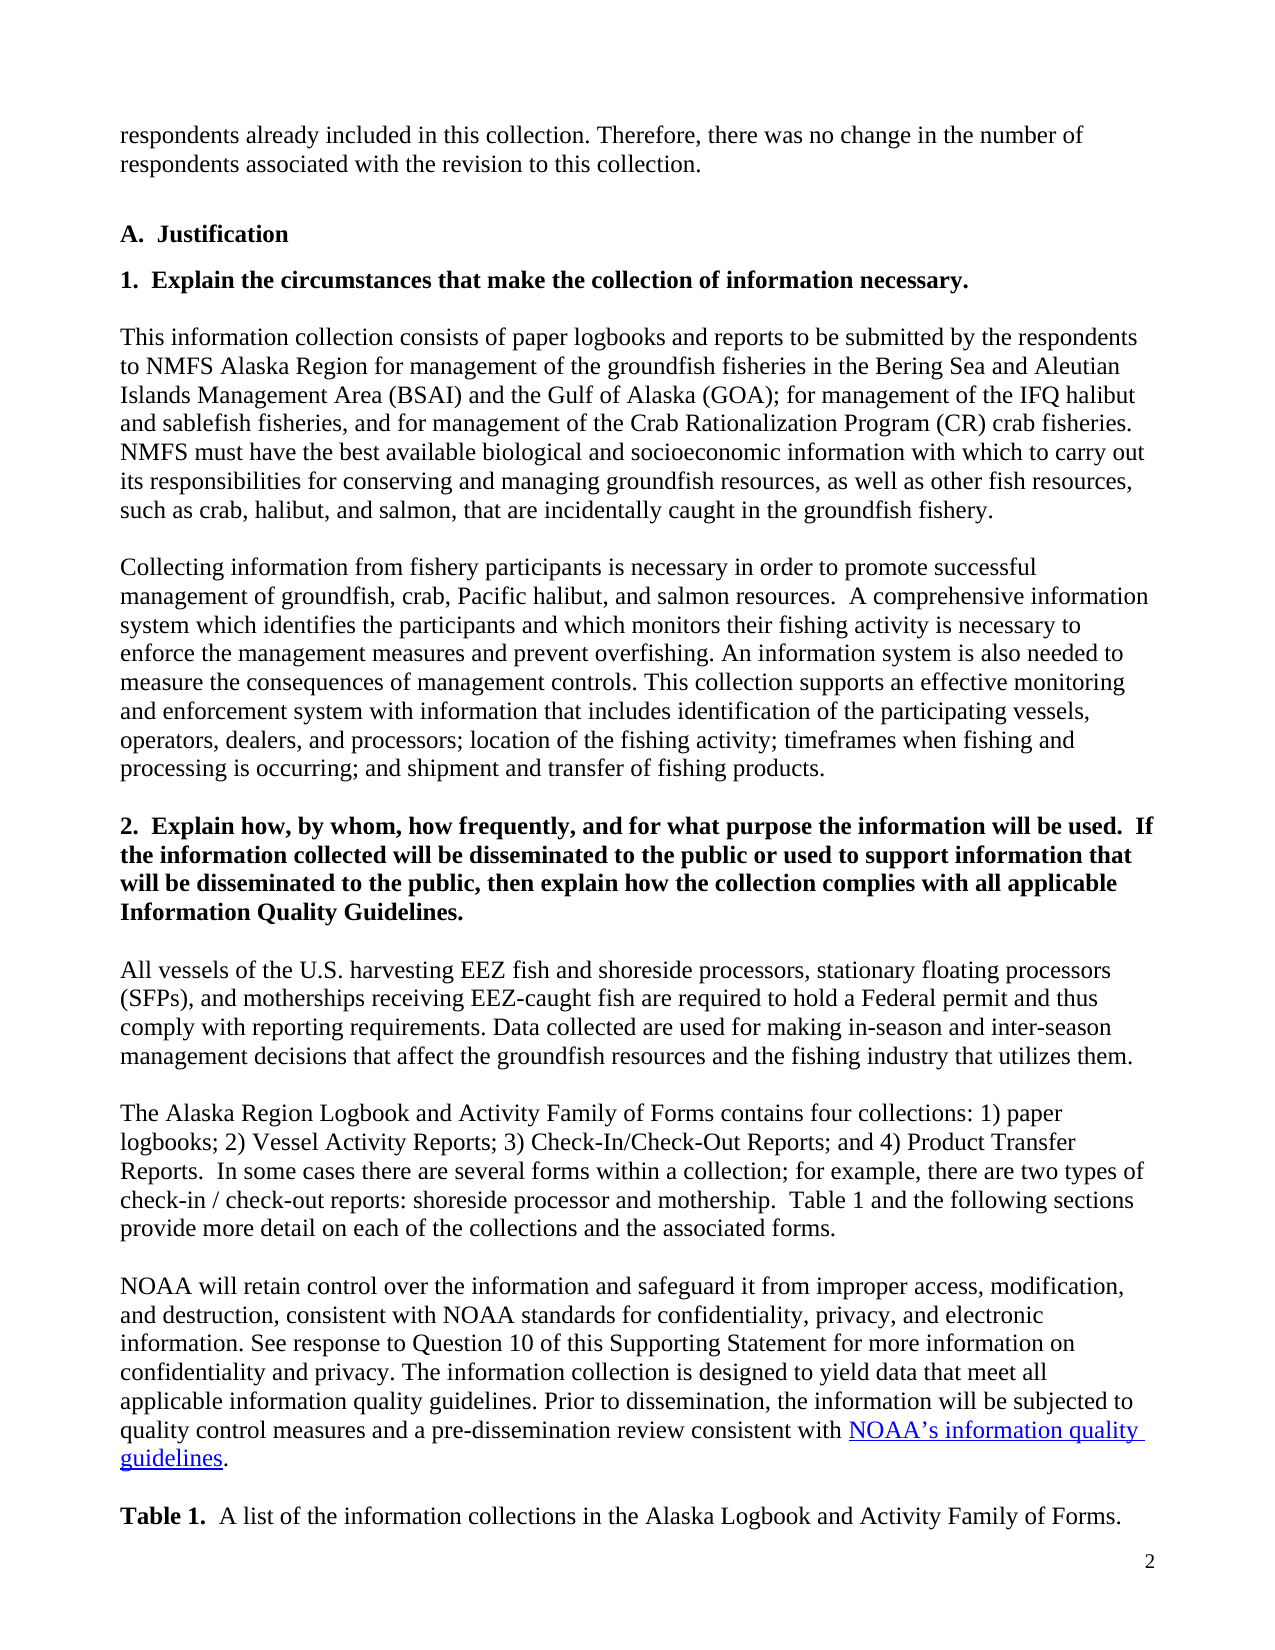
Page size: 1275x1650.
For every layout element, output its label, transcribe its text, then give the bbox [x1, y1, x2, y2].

subtitle A. Justification [120, 219, 1155, 248]
text 1. Explain the circumstances that make the collection of information necessary. [120, 265, 1155, 293]
text The Alaska Region Logbook and Activity Family of Forms contains four collections: 1) paper logbooks; 2) Vessel Activity Reports; 3) Check-In/Check-Out Reports; and 4) Product Transfer Reports. In some cases there are several forms within a collection; for example, there are two types of check-in / check-out reports: shoreside processor and mothership. Table 1 and the following sections provide more detail on each of the collections and the associated forms. [120, 1098, 1155, 1242]
text Table 1. A list of the information collections in the Alaska Logbook and Activity Family of Forms. [120, 1501, 1155, 1530]
text This information collection consists of paper logbooks and reports to be submitted by the respondents to NMFS Alaska Region for management of the groundfish fisheries in the Bering Sea and Aleutian Islands Management Area (BSAI) and the Gulf of Alaska (GOA); for management of the IFQ halibut and sablefish fisheries, and for management of the Crab Rationalization Program (CR) crab fisheries. NMFS must have the best available biological and socioeconomic information with which to carry out its responsibilities for conserving and managing groundfish resources, as well as other fish resources, such as crab, halibut, and salmon, that are incidentally caught in the groundfish fishery. [120, 322, 1155, 523]
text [120, 120, 1155, 177]
text All vessels of the U.S. harvesting EEZ fish and shoreside processors, stationary floating processors (SFPs), and motherships receiving EEZ-caught fish are required to hold a Federal permit and thus comply with reporting requirements. Data collected are used for making in-season and inter-season management decisions that affect the groundfish resources and the fishing industry that utilizes them. [120, 955, 1155, 1070]
text Collecting information from fishery participants is necessary in order to promote successful management of groundfish, crab, Pacific halibut, and salmon resources. A comprehensive information system which identifies the participants and which monitors their fishing activity is necessary to enforce the management measures and prevent overfishing. An information system is also needed to measure the consequences of management controls. This collection supports an effective monitoring and enforcement system with information that includes identification of the participating vessels, operators, dealers, and processors; location of the fishing activity; timeframes when fishing and processing is occurring; and shipment and transfer of fishing products. [120, 552, 1155, 782]
text 2. Explain how, by whom, how frequently, and for what purpose the information will be used. If the information collected will be disseminated to the public or used to support information that will be disseminated to the public, then explain how the collection complies with all applicable Information Quality Guidelines. [120, 811, 1155, 926]
text NOAA will retain control over the information and safeguard it from improper access, modification, and destruction, consistent with NOAA standards for confidentiality, privacy, and electronic information. See response to Question 10 of this Supporting Statement for more information on confidentiality and privacy. The information collection is designed to yield data that meet all applicable information quality guidelines. Prior to dissemination, the information will be subjected to quality control measures and a pre-dissemination review consistent with NOAA’s information quality guidelines. [120, 1271, 1155, 1472]
